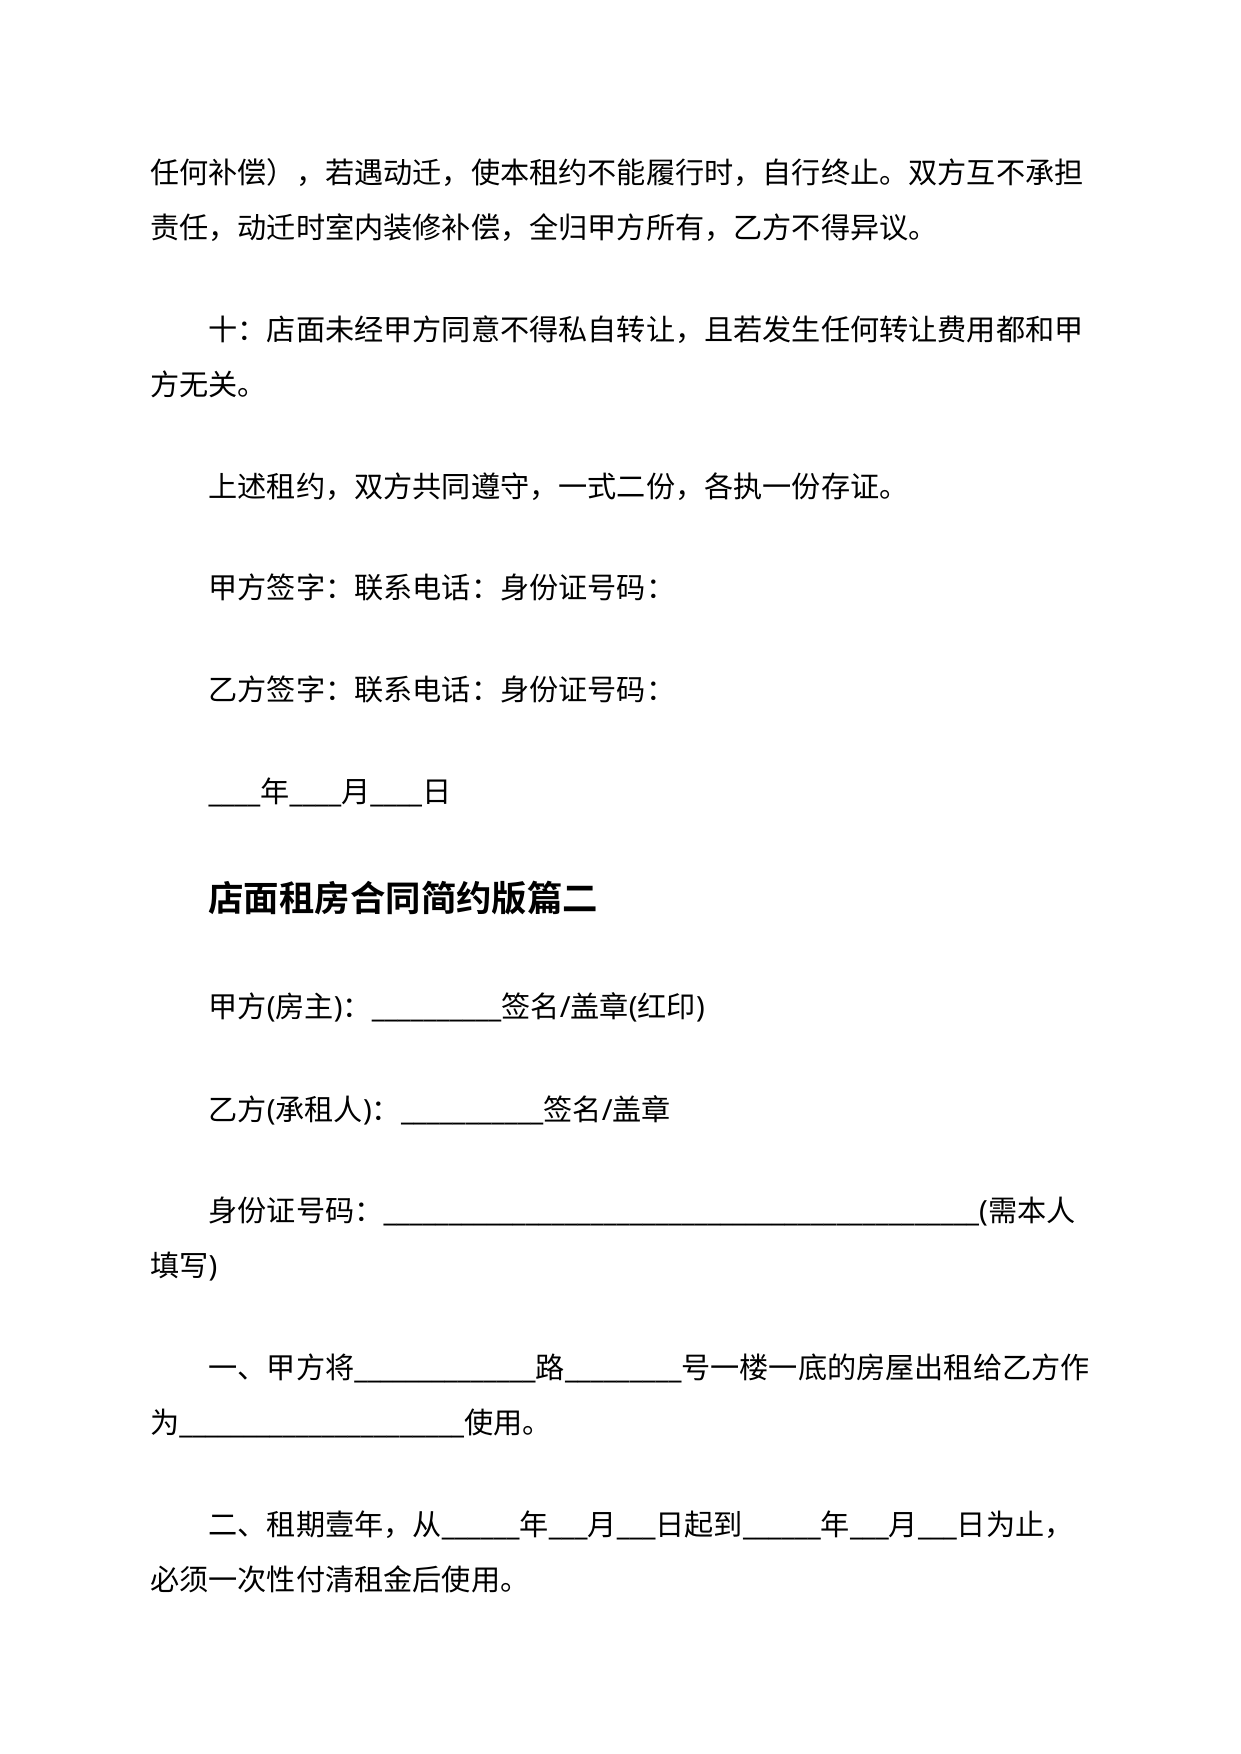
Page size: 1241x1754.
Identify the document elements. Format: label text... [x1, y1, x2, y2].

text 二、租期壹年，从______年___月___日起到______年___月___日为止，必须一次性付清租金后使用。 [150, 1502, 1090, 1599]
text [150, 150, 1090, 247]
text 上述租约，双方共同遵守，一式二份，各执一份存证。 [150, 463, 1090, 506]
text 甲方签字：联系电话：身份证号码： [150, 565, 1090, 607]
text 甲方(房主)：__________签名/盖章(红印) [150, 984, 1090, 1026]
text ____年____月____日 [150, 769, 1090, 811]
text 店面租房合同简约版篇二 [150, 871, 1090, 922]
text 乙方签字：联系电话：身份证号码： [150, 667, 1090, 709]
text 十：店面未经甲方同意不得私自转让，且若发生任何转让费用都和甲方无关。 [150, 307, 1090, 404]
text 乙方(承租人)：___________签名/盖章 [150, 1086, 1090, 1128]
text 一、甲方将______________路_________号一楼一底的房屋出租给乙方作为______________________使用。 [150, 1345, 1090, 1442]
text 身份证号码：______________________________________________(需本人填写) [150, 1188, 1090, 1285]
